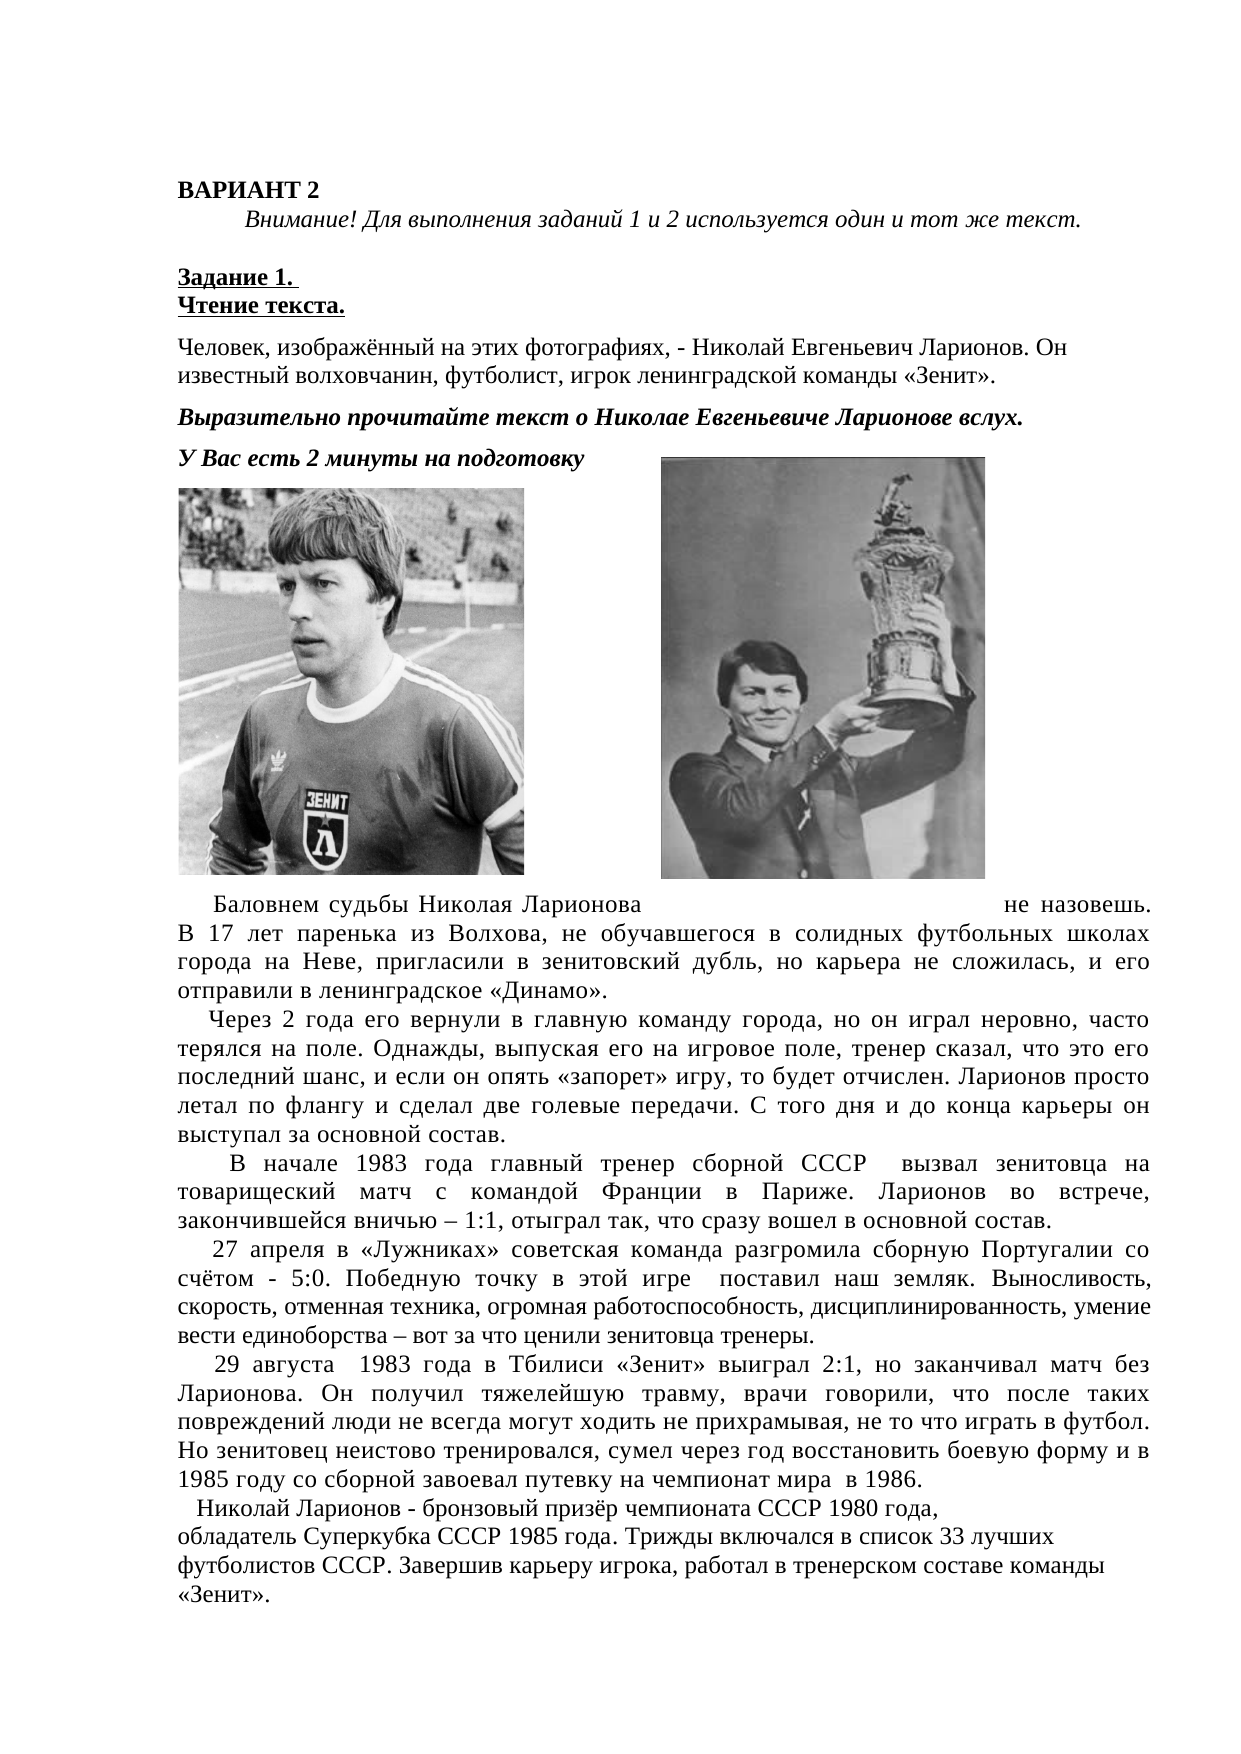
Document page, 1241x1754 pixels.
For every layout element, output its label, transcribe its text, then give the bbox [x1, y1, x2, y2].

text Николай Ларионов - бронзовый призёр чемпионата СССР 1980 года, обладатель Суперкубка СССР 1985 года. Трижды включался в список 33 лучших футболистов СССР. Завершив карьеру игрока, работал в тренерском составе команды «Зенит». [177, 1493, 1152, 1608]
text Баловнем судьбы Николая Ларионова не назовешь. В 17 лет паренька из Волхова, не обучавшегося в солидных футбольных школах города на Неве, пригласили в зенитовский дубль, но карьера не сложилась, и его отправили в ленинградское «Динамо». [177, 889, 1152, 1004]
text ВАРИАНТ 2 [177, 176, 1152, 204]
text Человек, изображённый на этих фотографиях, - Николай Евгеньевич Ларионов. Он известный волховчанин, футболист, игрок ленинградской команды «Зенит». [177, 332, 1152, 389]
text Через 2 года его вернули в главную команду города, но он играл неровно, часто терялся на поле. Однажды, выпуская его на игровое поле, тренер сказал, что это его последний шанс, и если он опять «запорет» игру, то будет отчислен. Ларионов просто летал по флангу и сделал две голевые передачи. С того дня и до конца карьеры он выступал за основной состав. [177, 1004, 1152, 1148]
text У Вас есть 2 минуты на подготовку [177, 443, 1152, 472]
text Чтение текста. [177, 291, 1152, 319]
text В начале 1983 года главный тренер сборной СССР вызвал зенитовца на товарищеский матч с командой Франции в Париже. Ларионов во встрече, закончившейся вничью – 1:1, отыграл так, что сразу вошел в основной состав. [177, 1148, 1152, 1234]
text Задание 1. [177, 262, 1152, 291]
text Внимание! Для выполнения заданий 1 и 2 используется один и тот же текст. [177, 204, 1152, 233]
picture [661, 457, 986, 879]
text 27 апреля в «Лужниках» советская команда разгромила сборную Португалии со счётом - 5:0. Победную точку в этой игре поставил наш земляк. Выносливость, скорость, отменная техника, огромная работоспособность, дисциплинированность, умение вести единоборства – вот за что ценили зенитовца тренеры. [177, 1234, 1152, 1349]
text Выразительно прочитайте текст о Николае Евгеньевиче Ларионове вслух. [177, 402, 1152, 431]
picture [177, 488, 524, 873]
text 29 августа 1983 года в Тбилиси «Зенит» выиграл 2:1, но заканчивал матч без Ларионова. Он получил тяжелейшую травму, врачи говорили, что после таких повреждений люди не всегда могут ходить не прихрамывая, не то что играть в футбол. Но зенитовец неистово тренировался, сумел через год восстановить боевую форму и в 1985 году со сборной завоевал путевку на чемпионат мира в 1986. [177, 1349, 1152, 1493]
